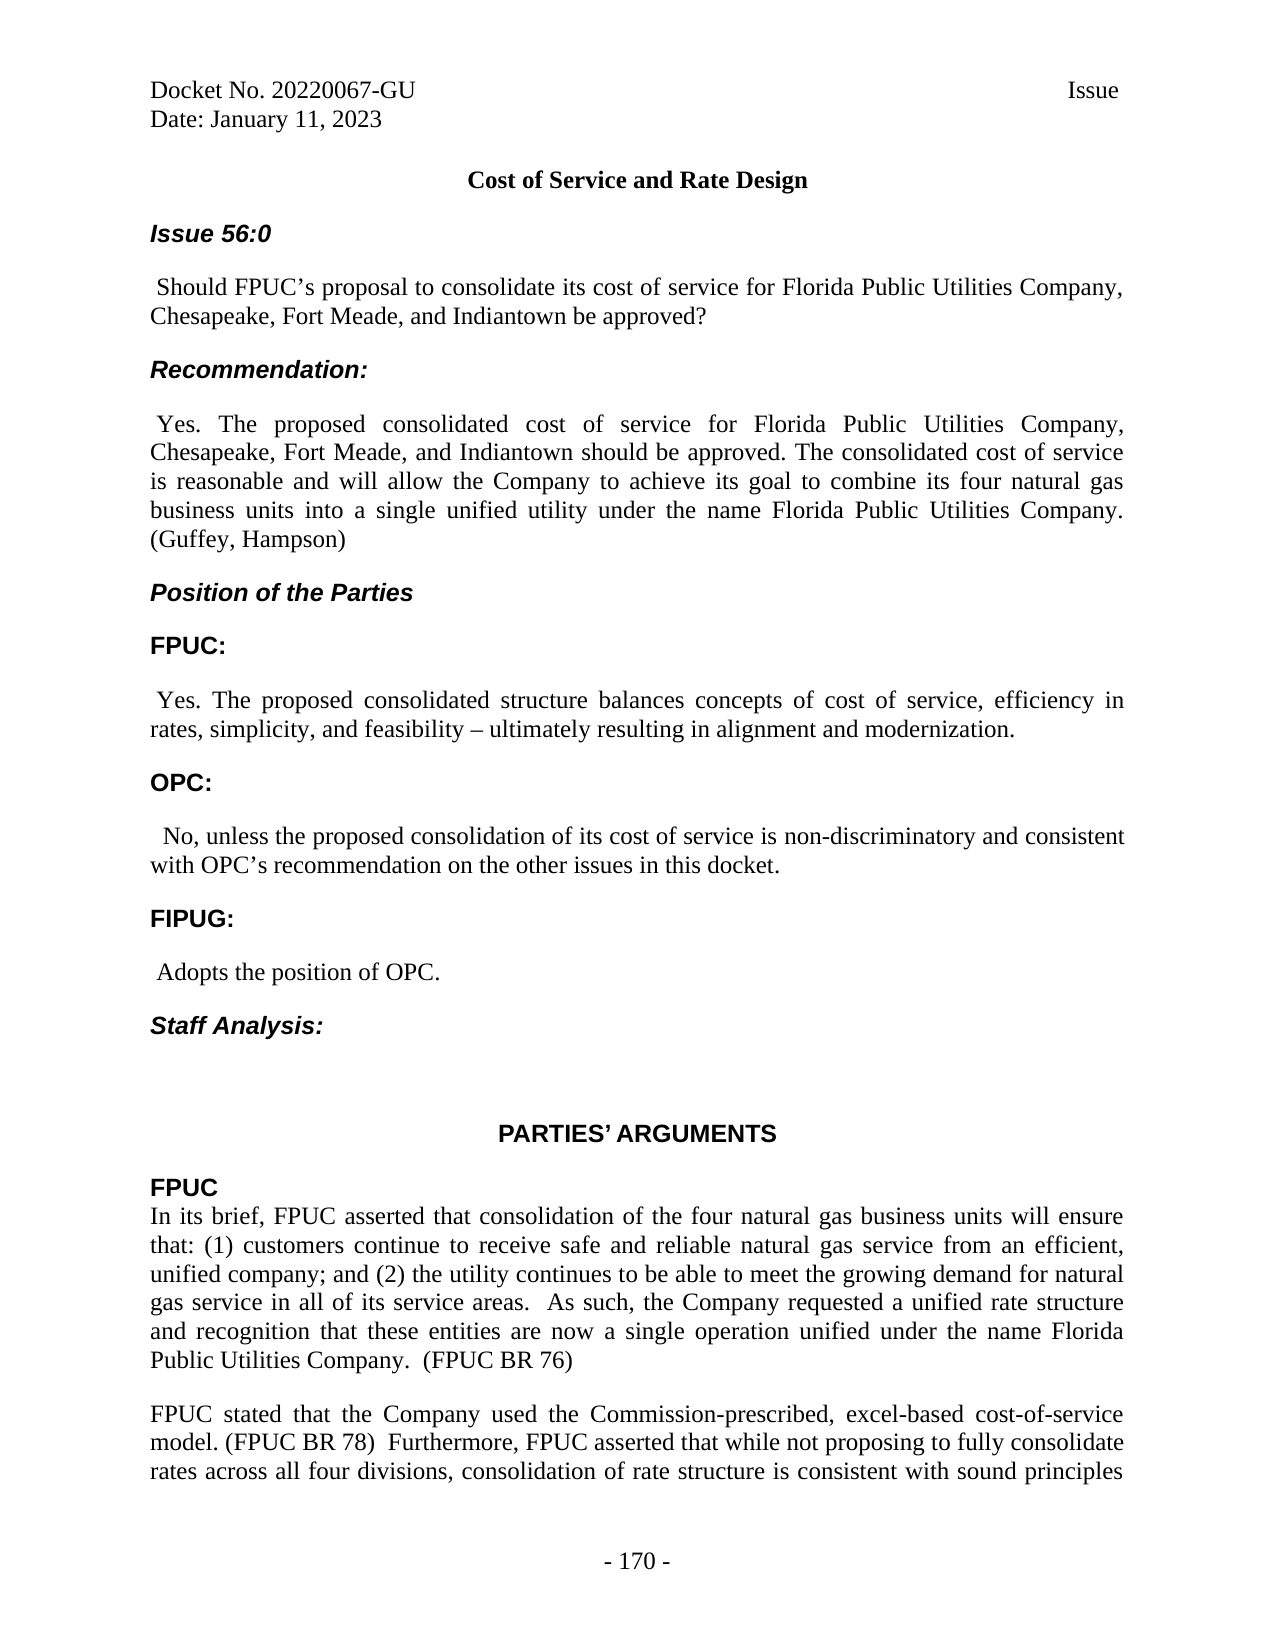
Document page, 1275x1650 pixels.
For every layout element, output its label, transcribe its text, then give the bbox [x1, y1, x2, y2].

subtitle FPUC [150, 1172, 1125, 1201]
text OPC: [150, 767, 1125, 796]
subtitle Recommendation: [150, 355, 1125, 384]
text Yes. The proposed consolidated structure balances concepts of cost of service, efficiency in rates, simplicity, and feasibility – ultimately resulting in alignment and modernization. [150, 685, 1125, 742]
text FPUC: [150, 631, 1125, 660]
text FIPUG: [150, 904, 1125, 932]
subtitle Issue 56: [150, 219, 1125, 247]
text Adopts the position of OPC. [150, 957, 1125, 986]
text Should FPUC’s proposal to consolidate its cost of service for Florida Public Utilities Company, Chesapeake, Fort Meade, and Indiantown be approved? [150, 272, 1125, 330]
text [150, 1399, 1125, 1485]
subtitle Position of the Parties [150, 577, 1125, 606]
subtitle PARTIES’ ARGUMENTS [150, 1119, 1125, 1147]
text No, unless the proposed consolidation of its cost of service is non-discriminatory and consistent with OPC’s recommendation on the other issues in this docket. [150, 821, 1125, 879]
subtitle Staff Analysis: [150, 1011, 1125, 1040]
text In its brief, FPUC asserted that consolidation of the four natural gas business units will ensure that: (1) customers continue to receive safe and reliable natural gas service from an efficient, unified company; and (2) the utility continues to be able to meet the growing demand for natural gas service in all of its service areas. As such, the Company requested a unified rate structure and recognition that these entities are now a single operation unified under the name Florida Public Utilities Company. (FPUC BR 76) [150, 1201, 1125, 1374]
text Yes. The proposed consolidated cost of service for Florida Public Utilities Company, Chesapeake, Fort Meade, and Indiantown should be approved. The consolidated cost of service is reasonable and will allow the Company to achieve its goal to combine its four natural gas business units into a single unified utility under the name Florida Public Utilities Company. (Guffey, Hampson) [150, 409, 1125, 552]
text Cost of Service and Rate Design [150, 165, 1125, 194]
